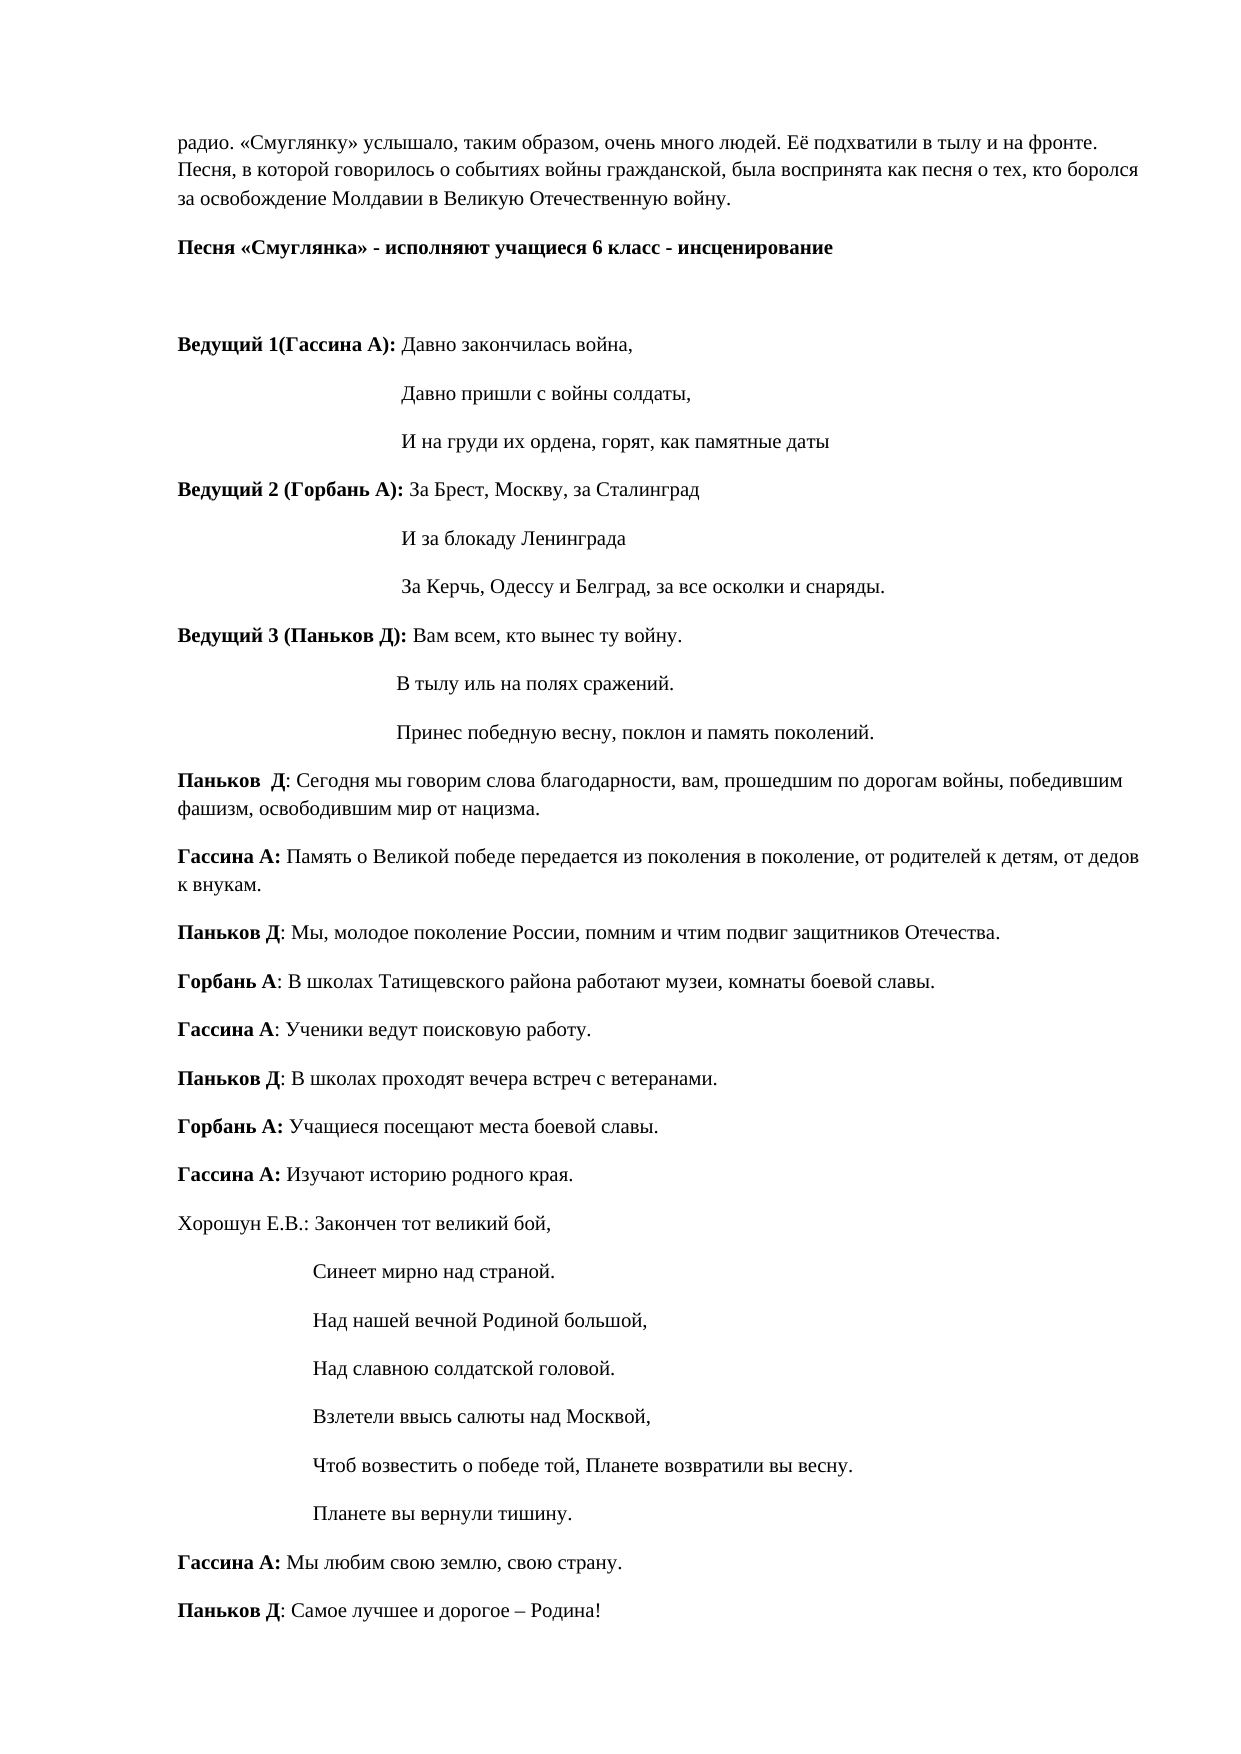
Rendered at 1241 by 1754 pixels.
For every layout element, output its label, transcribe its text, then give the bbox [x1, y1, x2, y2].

text Взлетели ввысь салюты над Москвой, [177, 1404, 1152, 1428]
text Паньков Д: Самое лучшее и дорогое – Родина! [177, 1598, 1152, 1622]
text Горбань А: В школах Татищевского района работают музеи, комнаты боевой славы. [177, 968, 1152, 993]
text Гассина А: Память о Великой победе передается из поколения в поколение, от родителей к детям, от дедов к внукам. [177, 844, 1152, 896]
text Планете вы вернули тишину. [177, 1501, 1152, 1525]
text Ведущий 2 (Горбань А): За Брест, Москву, за Сталинград [177, 477, 1152, 501]
text Паньков Д: Мы, молодое поколение России, помним и чтим подвиг защитников Отечества. [177, 920, 1152, 944]
text И на груди их ордена, горят, как памятные даты [177, 429, 1152, 453]
text Паньков Д: Сегодня мы говорим слова благодарности, вам, прошедшим по дорогам войны, победившим фашизм, освободившим мир от нацизма. [177, 768, 1152, 820]
text Над славною солдатской головой. [177, 1356, 1152, 1380]
text Ведущий 3 (Паньков Д): Вам всем, кто вынес ту войну. [177, 623, 1152, 647]
text Песня «Смуглянка» - исполняют учащиеся 6 класс - инсценирование [177, 235, 1152, 259]
text Принес победную весну, поклон и память поколений. [177, 719, 1152, 744]
text И за блокаду Ленинграда [177, 526, 1152, 550]
text Над нашей вечной Родиной большой, [177, 1308, 1152, 1332]
text Гассина А: Изучают историю родного края. [177, 1162, 1152, 1186]
text Гассина А: Ученики ведут поисковую работу. [177, 1017, 1152, 1041]
text Паньков Д: В школах проходят вечера встреч с ветеранами. [177, 1065, 1152, 1089]
text Чтоб возвестить о победе той, Планете возвратили вы весну. [177, 1453, 1152, 1477]
text В тылу иль на полях сражений. [177, 671, 1152, 695]
text Гассина А: Мы любим свою землю, свою страну. [177, 1550, 1152, 1574]
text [177, 130, 1152, 211]
text Горбань А: Учащиеся посещают места боевой славы. [177, 1114, 1152, 1138]
text Синеет мирно над страной. [177, 1259, 1152, 1283]
text За Керчь, Одессу и Белград, за все осколки и снаряды. [177, 574, 1152, 598]
text Хорошун Е.В.: Закончен тот великий бой, [177, 1211, 1152, 1235]
text Давно пришли с войны солдаты, [177, 381, 1152, 404]
text Ведущий 1(Гассина А): Давно закончилась война, [177, 332, 1152, 356]
